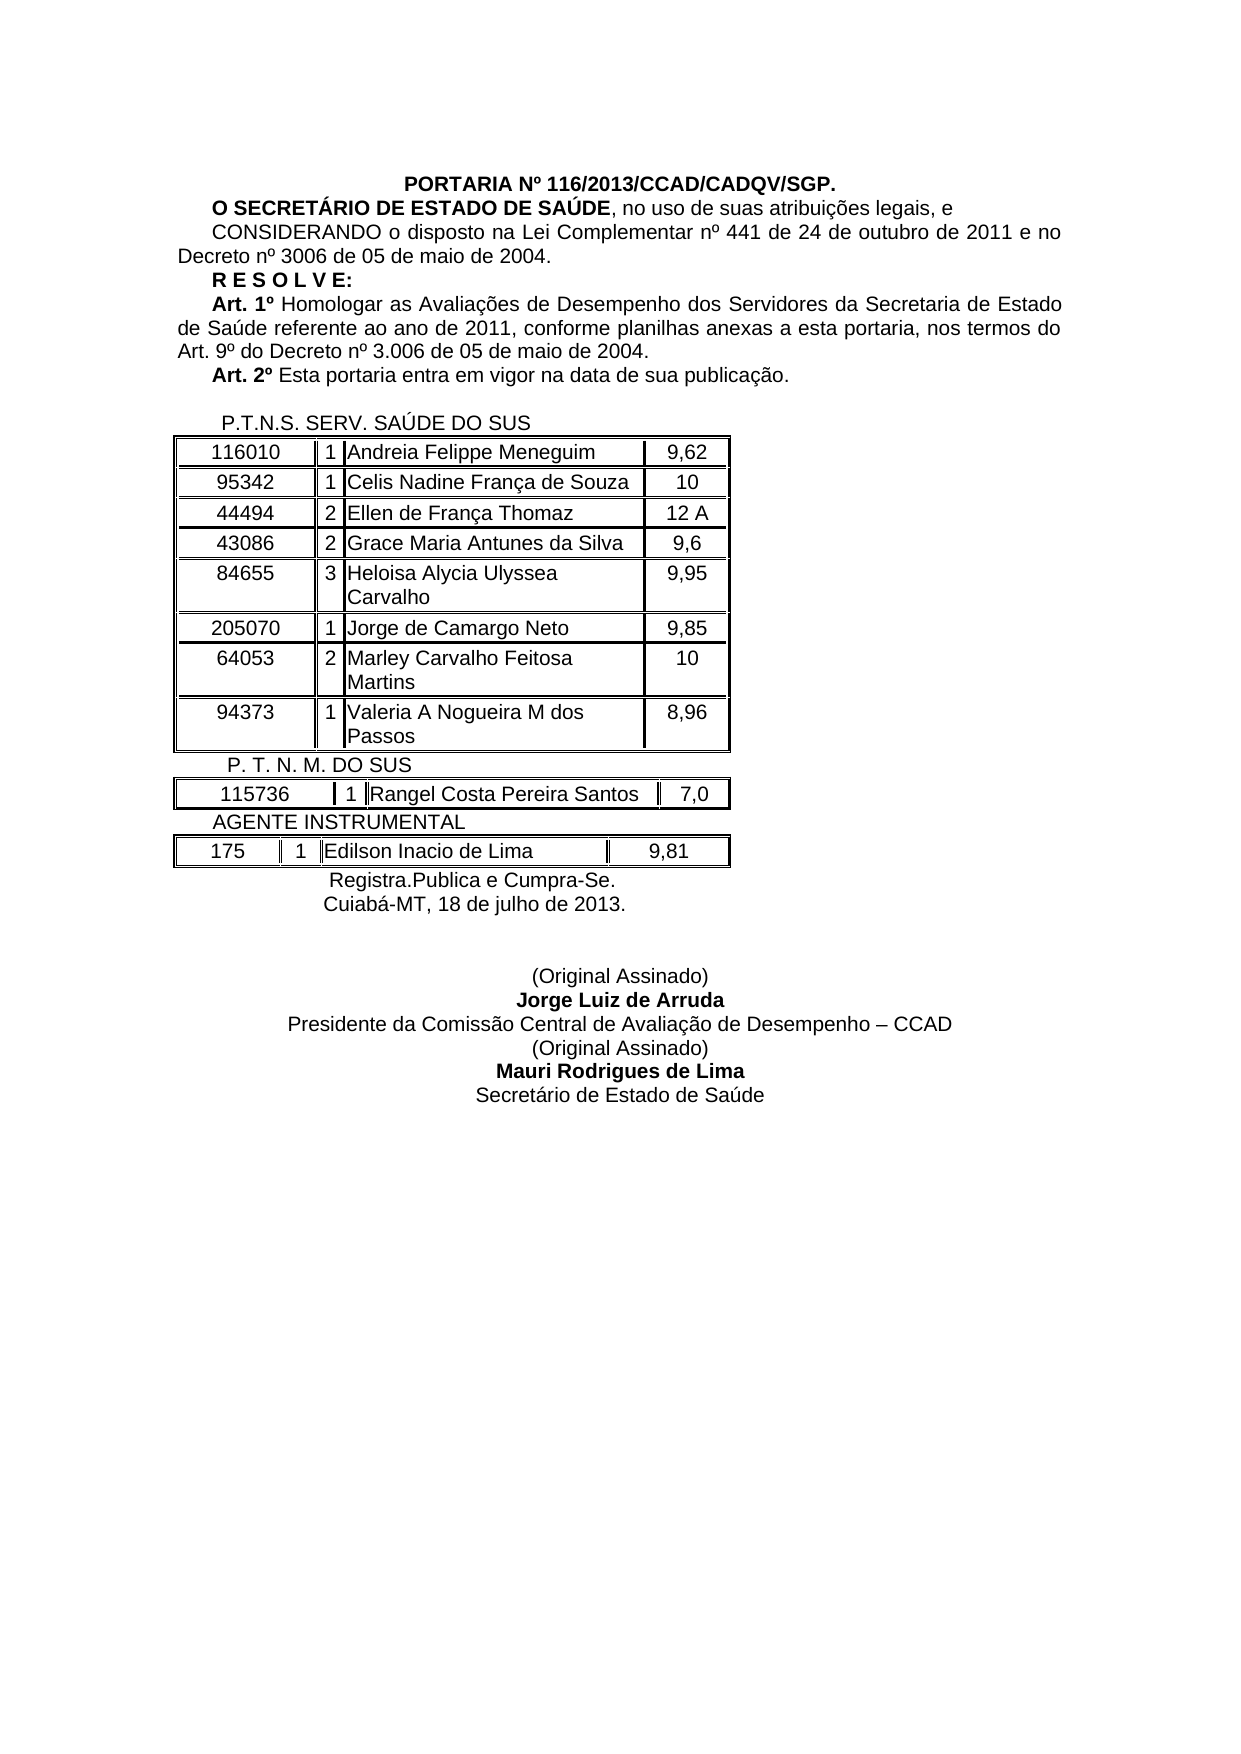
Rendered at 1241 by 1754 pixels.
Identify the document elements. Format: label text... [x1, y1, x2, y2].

table_header Andreia Felippe Meneguim [345, 439, 644, 465]
table_header 9,62 [645, 439, 728, 465]
table_cell 2 [318, 644, 343, 695]
table_header Edilson Inacio de Lima [321, 836, 608, 864]
text P.T.N.S. SERV. SAÚDE DO SUS [221, 411, 1063, 435]
table_cell Valeria A Nogueira M dos Passos [345, 699, 644, 749]
table_header Rangel Costa Pereira Santos [367, 780, 659, 807]
table_cell 2 [318, 529, 343, 556]
text (Original Assinado) [177, 1035, 1063, 1059]
table_cell 9,6 [646, 526, 728, 556]
text CONSIDERANDO o disposto na Lei Complementar nº 441 de 24 de outubro de 2011 e no Decreto nº 3006 de 05 de maio de 2004. [177, 219, 1063, 267]
table_cell 95342 [177, 465, 315, 496]
table_cell Jorge de Camargo Neto [346, 614, 643, 641]
table_cell 84655 [177, 556, 315, 611]
table_cell 1 [316, 699, 344, 749]
table_cell 1 [318, 469, 343, 496]
text P. T. N. M. DO SUS [221, 753, 1063, 777]
table_cell 3 [318, 560, 343, 611]
text Cuiabá-MT, 18 de julho de 2013. [177, 892, 1063, 916]
text Art. 1º Homologar as Avaliações de Desempenho dos Servidores da Secretaria de Estado de Saúde referente ao ano de 2011, conforme planilhas anexas a esta portaria, nos termos do Art. 9º do Decreto nº 3.006 de 05 de maio de 2004. [177, 291, 1063, 363]
table_cell 10 [646, 641, 728, 695]
text Jorge Luiz de Arruda [177, 987, 1063, 1011]
table_cell 43086 [177, 526, 314, 556]
table_header 9,81 [608, 838, 728, 864]
table_header 116010 [177, 439, 316, 465]
text PORTARIA Nº 116/2013/CCAD/CADQV/SGP. [177, 148, 1063, 196]
table_cell 1 [318, 614, 343, 641]
table_header 1 [280, 836, 321, 864]
table_cell 44494 [175, 496, 316, 526]
text R E S O L V E: [177, 267, 1063, 291]
table_cell 9,85 [645, 611, 729, 641]
table_cell Ellen de França Thomaz [346, 499, 643, 526]
text AGENTE INSTRUMENTAL [177, 810, 1063, 834]
table_cell 94373 [177, 695, 316, 749]
text Registra.Publica e Cumpra-Se. [177, 868, 1063, 892]
table_cell Heloisa Alycia Ulyssea Carvalho [346, 560, 643, 611]
table_cell Grace Maria Antunes da Silva [346, 529, 643, 556]
table_cell 205070 [175, 611, 316, 641]
table_header 1 [335, 780, 367, 807]
table_cell Celis Nadine França de Souza [346, 469, 643, 496]
text (Original Assinado) [177, 963, 1063, 987]
text Art. 2º Esta portaria entra em vigor na data de sua publicação. [177, 363, 1063, 387]
table_cell 64053 [177, 641, 314, 695]
table_header 1 [316, 439, 344, 465]
text Presidente da Comissão Central de Avaliação de Desempenho – CCAD [177, 1011, 1063, 1035]
table_cell 9,95 [646, 556, 729, 611]
table_cell Marley Carvalho Feitosa Martins [346, 644, 643, 695]
table_header 7,0 [659, 780, 728, 807]
table_cell 10 [646, 465, 729, 496]
table_header 115736 [177, 780, 334, 807]
text Mauri Rodrigues de Lima [177, 1059, 1063, 1083]
table_cell 12 A [645, 496, 729, 526]
text Secretário de Estado de Saúde [177, 1083, 1063, 1107]
table_cell 2 [318, 499, 343, 526]
table_cell 8,96 [645, 695, 729, 749]
table_header 175 [177, 838, 280, 864]
text O SECRETÁRIO DE ESTADO DE SAÚDE, no uso de suas atribuições legais, e [177, 196, 1063, 219]
